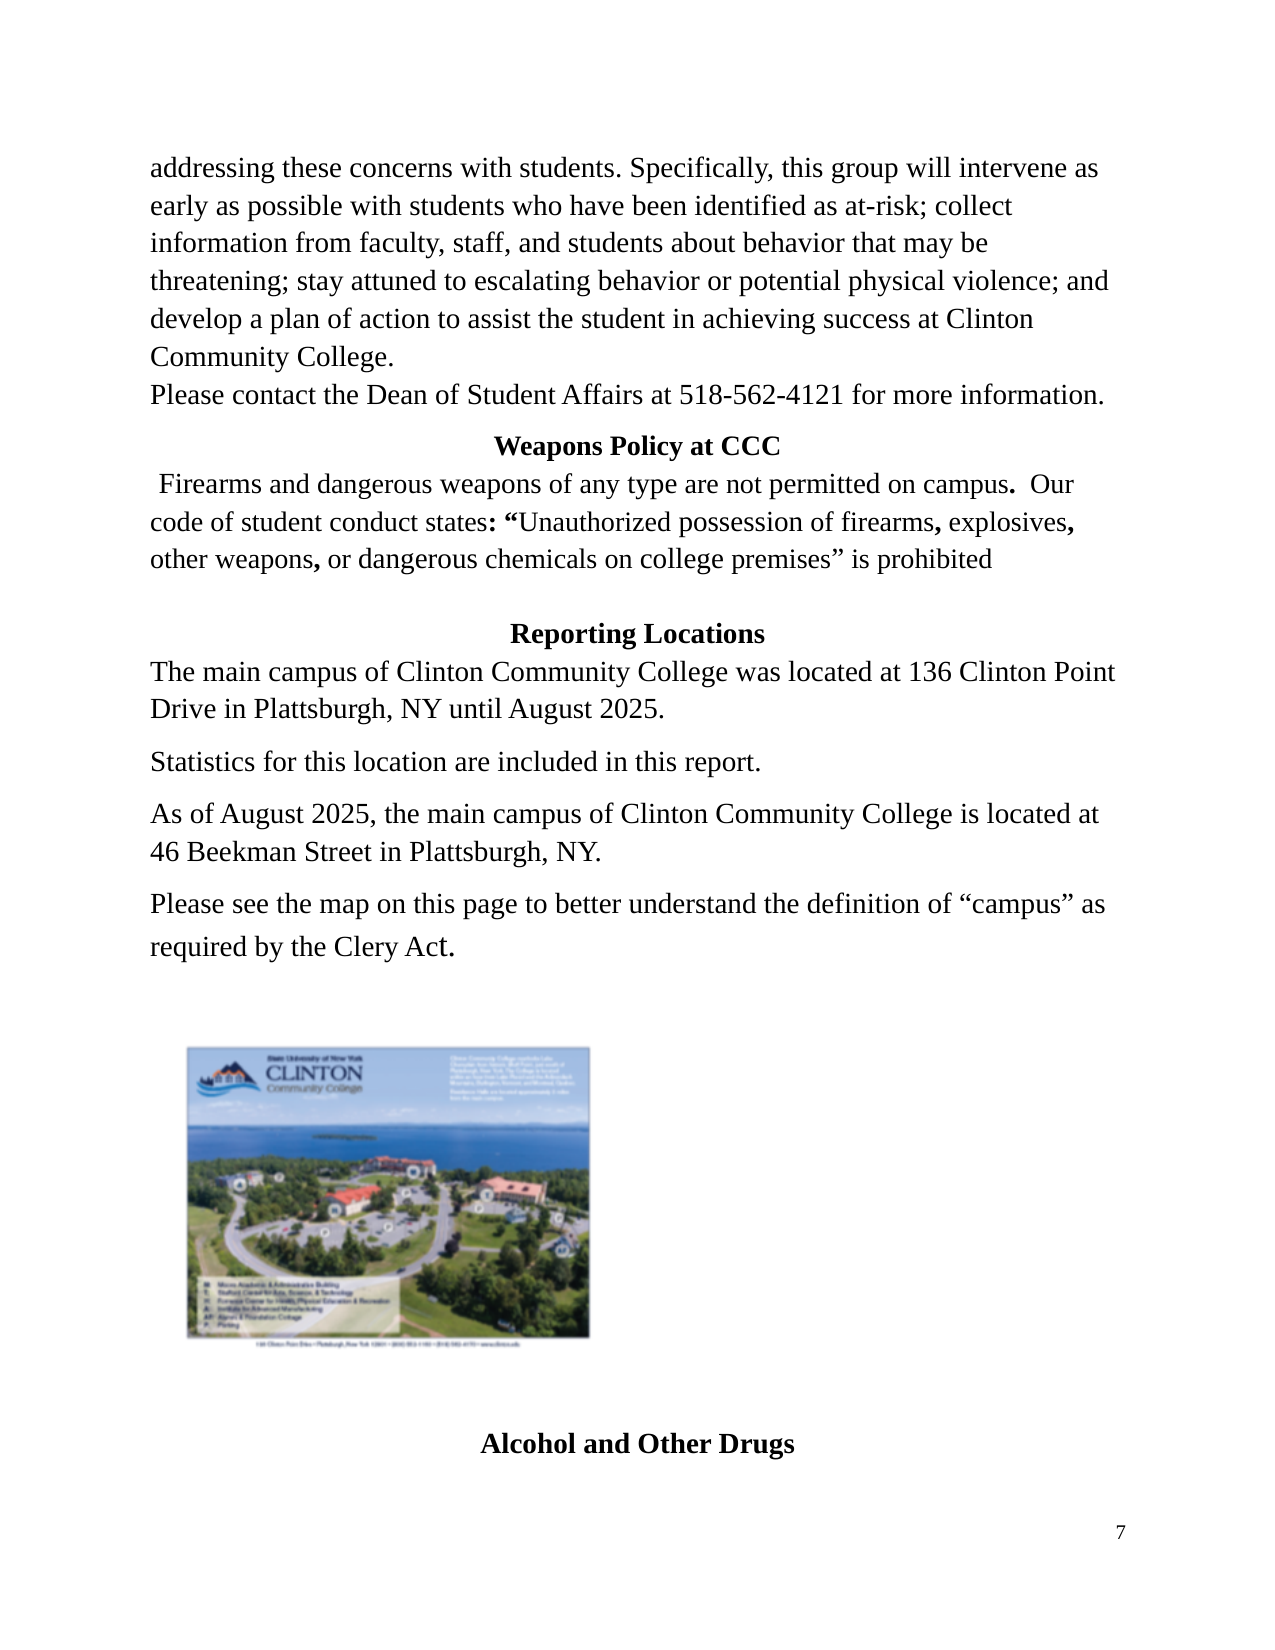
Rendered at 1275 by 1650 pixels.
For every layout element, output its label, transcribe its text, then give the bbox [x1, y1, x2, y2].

text Please see the map on this page to better understand the definition of “campus” as required by the Clery Act. [150, 886, 1125, 963]
text As of August 2025, the main campus of Clinton Community College is located at 46 Beekman Street in Plattsburgh, NY. [150, 796, 1125, 868]
subtitle Alcohol and Other Drugs [150, 1426, 1125, 1460]
text Statistics for this location are included in this report. [150, 744, 1125, 777]
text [150, 150, 1125, 410]
subtitle Firearms and dangerous weapons of any type are not permitted on campus. Our code of student conduct states: “Unauthorized possession of firearms, explosives, other weapons, or dangerous chemicals on college premises” is prohibited [150, 466, 1125, 575]
subtitle Reporting Locations [150, 616, 1125, 649]
subtitle Weapons Policy at CCC [150, 429, 1125, 462]
text The main campus of Clinton Community College was located at 136 Clinton Point Drive in Plattsburgh, NY until August 2025. [150, 654, 1125, 725]
